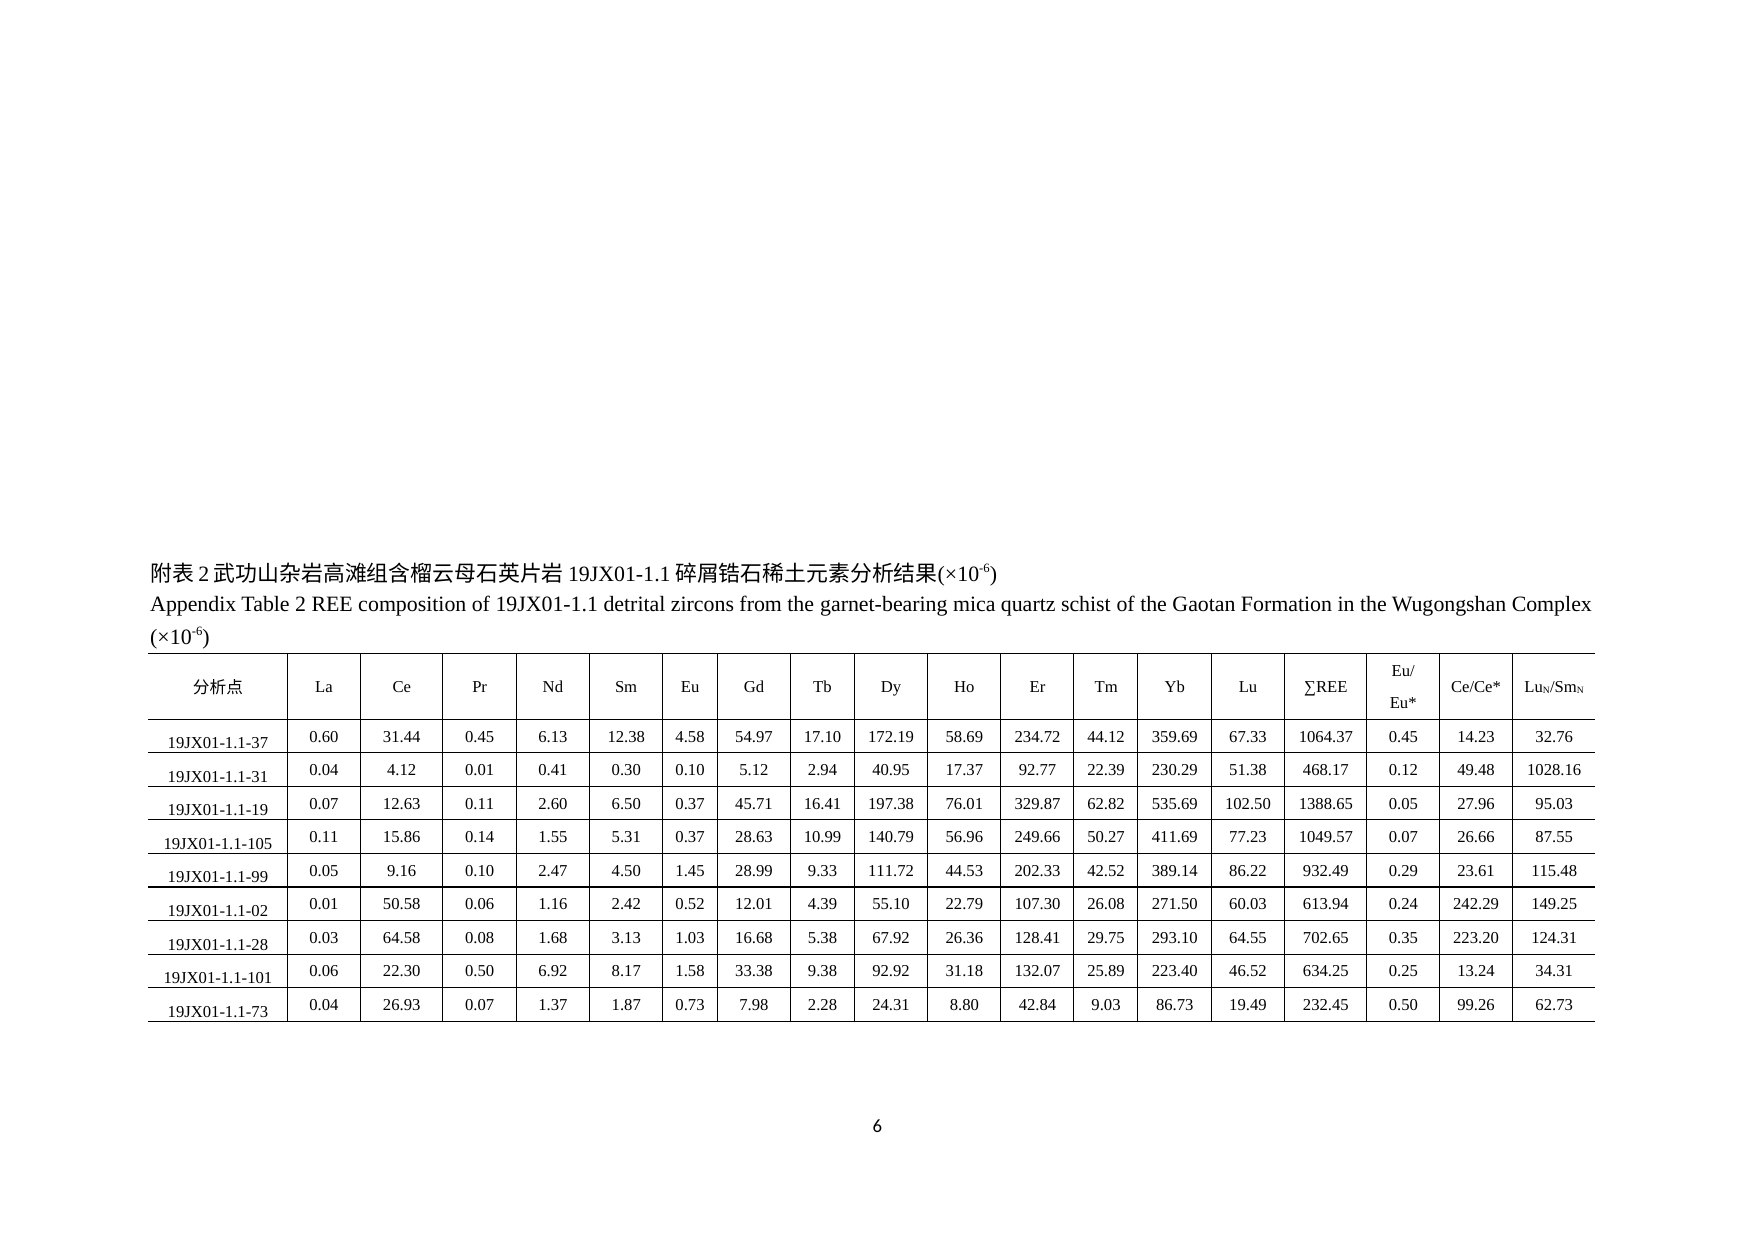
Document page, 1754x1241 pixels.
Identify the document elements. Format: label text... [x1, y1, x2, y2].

table_cell 24.31 [855, 988, 927, 1021]
table_cell 22.30 [361, 955, 442, 987]
table_cell 0.04 [288, 753, 360, 786]
table_cell 0.25 [1367, 955, 1439, 987]
table_cell 7.98 [718, 988, 790, 1021]
table_cell 0.07 [443, 988, 516, 1021]
table_cell 0.41 [517, 753, 589, 786]
table_cell 0.11 [288, 820, 360, 853]
table_cell 62.82 [1074, 787, 1137, 819]
table_cell 9.03 [1074, 988, 1137, 1021]
table_cell 9.16 [361, 854, 442, 886]
table_cell 0.50 [1367, 988, 1439, 1021]
table_cell 1.55 [517, 820, 589, 853]
table_cell 12.63 [361, 787, 442, 819]
table_cell 95.03 [1513, 787, 1595, 819]
table_cell 1.16 [517, 888, 589, 920]
table_cell 535.69 [1138, 787, 1211, 819]
table_cell 4.12 [361, 753, 442, 786]
table_cell 45.71 [718, 787, 790, 819]
table_cell 58.69 [928, 720, 1000, 752]
table_cell 0.50 [443, 955, 516, 987]
table_cell 76.01 [928, 787, 1000, 819]
table_cell 468.17 [1285, 753, 1366, 786]
table_cell 55.10 [855, 888, 927, 920]
table_cell 0.01 [288, 888, 360, 920]
table_cell 0.05 [288, 854, 360, 886]
table_cell 0.11 [443, 787, 516, 819]
table_cell 19JX01-1.1-99 [148, 854, 287, 886]
table_cell 0.73 [663, 988, 717, 1021]
table_cell 0.03 [288, 921, 360, 953]
table_cell 3.13 [590, 921, 662, 953]
table_cell 0.05 [1367, 787, 1439, 819]
table_cell 0.10 [443, 854, 516, 886]
table_cell 249.66 [1001, 820, 1073, 853]
table_cell 44.53 [928, 854, 1000, 886]
table_cell 293.10 [1138, 921, 1211, 953]
table_cell 92.92 [855, 955, 927, 987]
table_cell 29.75 [1074, 921, 1137, 953]
table_cell 4.39 [791, 888, 854, 920]
table_cell 0.01 [443, 753, 516, 786]
table_header Ce/Ce* [1440, 654, 1512, 719]
table_cell 1388.65 [1285, 787, 1366, 819]
table_cell 8.17 [590, 955, 662, 987]
table_cell 99.26 [1440, 988, 1512, 1021]
table_cell 932.49 [1285, 854, 1366, 886]
table_cell 25.89 [1074, 955, 1137, 987]
text Appendix Table 2 REE composition of 19JX01-1.1 detrital zircons from the garnet-bearing mica quartz schist of the Gaotan Formation in the Wugongshan Complex [150, 588, 1604, 620]
table_cell 202.33 [1001, 854, 1073, 886]
table_cell 27.96 [1440, 787, 1512, 819]
table_header Er [1001, 654, 1073, 719]
table_header Gd [718, 654, 790, 719]
table_cell 16.68 [718, 921, 790, 953]
table_cell 26.08 [1074, 888, 1137, 920]
text 附表2武功山杂岩高滩组含榴云母石英片岩19JX01-1.1碎屑锆石稀土元素分析结果(×10-6) [150, 555, 1604, 588]
table_cell 50.27 [1074, 820, 1137, 853]
table_cell 42.52 [1074, 854, 1137, 886]
table_cell 0.30 [590, 753, 662, 786]
table_cell 2.60 [517, 787, 589, 819]
table_cell 19JX01-1.1-19 [148, 787, 287, 819]
table_cell 411.69 [1138, 820, 1211, 853]
table_header La [288, 654, 360, 719]
table_cell 77.23 [1212, 820, 1284, 853]
table_cell 5.38 [791, 921, 854, 953]
table_cell 19JX01-1.1-73 [148, 988, 287, 1021]
table_cell 22.39 [1074, 753, 1137, 786]
table_header Tb [791, 654, 854, 719]
table_cell 26.93 [361, 988, 442, 1021]
table_cell 234.72 [1001, 720, 1073, 752]
table_cell 0.10 [663, 753, 717, 786]
table_cell 6.13 [517, 720, 589, 752]
table_header Sm [590, 654, 662, 719]
table_cell 1028.16 [1513, 753, 1595, 786]
table_cell 132.07 [1001, 955, 1073, 987]
table_cell 64.55 [1212, 921, 1284, 953]
table_cell 242.29 [1440, 888, 1512, 920]
table_header Ce [361, 654, 442, 719]
table_cell 0.52 [663, 888, 717, 920]
table_cell 19JX01-1.1-02 [148, 888, 287, 920]
table_cell 124.31 [1513, 921, 1595, 953]
table_cell 1.58 [663, 955, 717, 987]
table_cell 172.19 [855, 720, 927, 752]
table_cell 0.07 [288, 787, 360, 819]
table_cell 111.72 [855, 854, 927, 886]
table_cell 223.40 [1138, 955, 1211, 987]
table_cell 34.31 [1513, 955, 1595, 987]
table_cell 12.01 [718, 888, 790, 920]
table_cell 19.49 [1212, 988, 1284, 1021]
table_cell 1049.57 [1285, 820, 1366, 853]
table_cell 12.38 [590, 720, 662, 752]
table_cell 23.61 [1440, 854, 1512, 886]
table_cell 0.45 [443, 720, 516, 752]
table_cell 33.38 [718, 955, 790, 987]
table_cell 26.66 [1440, 820, 1512, 853]
table_cell 32.76 [1513, 720, 1595, 752]
table_cell 14.23 [1440, 720, 1512, 752]
table_cell 128.41 [1001, 921, 1073, 953]
table_header Eu/Eu* [1367, 654, 1439, 719]
table_cell 19JX01-1.1-31 [148, 753, 287, 786]
table_cell 2.42 [590, 888, 662, 920]
table_cell 0.35 [1367, 921, 1439, 953]
table_cell 5.31 [590, 820, 662, 853]
table_header Pr [443, 654, 516, 719]
table_cell 0.37 [663, 787, 717, 819]
table_cell 107.30 [1001, 888, 1073, 920]
table_cell 0.14 [443, 820, 516, 853]
table_header Nd [517, 654, 589, 719]
table_cell 6.50 [590, 787, 662, 819]
table_cell 46.52 [1212, 955, 1284, 987]
table_cell 31.18 [928, 955, 1000, 987]
table_cell 197.38 [855, 787, 927, 819]
table_cell 87.55 [1513, 820, 1595, 853]
table_header 分析点 [148, 654, 287, 719]
table_cell 19JX01-1.1-37 [148, 720, 287, 752]
table_cell 0.06 [288, 955, 360, 987]
table_header Ho [928, 654, 1000, 719]
table_cell 67.33 [1212, 720, 1284, 752]
table_cell 60.03 [1212, 888, 1284, 920]
table_cell 28.63 [718, 820, 790, 853]
table_cell 44.12 [1074, 720, 1137, 752]
table_cell 1.68 [517, 921, 589, 953]
text (×10-6) [150, 620, 1604, 653]
table_cell 15.86 [361, 820, 442, 853]
table_cell 0.12 [1367, 753, 1439, 786]
table_cell 102.50 [1212, 787, 1284, 819]
table_cell 8.80 [928, 988, 1000, 1021]
table_cell 64.58 [361, 921, 442, 953]
table_cell 17.37 [928, 753, 1000, 786]
table_cell 86.22 [1212, 854, 1284, 886]
table_cell 613.94 [1285, 888, 1366, 920]
table_cell 702.65 [1285, 921, 1366, 953]
table_header Eu [663, 654, 717, 719]
table_header Dy [855, 654, 927, 719]
table_cell 13.24 [1440, 955, 1512, 987]
table_cell 2.94 [791, 753, 854, 786]
table_cell 49.48 [1440, 753, 1512, 786]
table_cell 54.97 [718, 720, 790, 752]
table_header LuN/SmN [1513, 654, 1595, 719]
table_cell 0.60 [288, 720, 360, 752]
table_cell 67.92 [855, 921, 927, 953]
table_cell 9.38 [791, 955, 854, 987]
table_cell 1064.37 [1285, 720, 1366, 752]
table_cell 4.50 [590, 854, 662, 886]
table_cell 230.29 [1138, 753, 1211, 786]
table_cell 271.50 [1138, 888, 1211, 920]
table_cell 62.73 [1513, 988, 1595, 1021]
table_cell 0.29 [1367, 854, 1439, 886]
table_cell 16.41 [791, 787, 854, 819]
table_cell 232.45 [1285, 988, 1366, 1021]
table_cell 40.95 [855, 753, 927, 786]
table_cell 0.06 [443, 888, 516, 920]
table_cell 51.38 [1212, 753, 1284, 786]
table_cell 19JX01-1.1-101 [148, 955, 287, 987]
table_cell 1.37 [517, 988, 589, 1021]
table_cell 1.03 [663, 921, 717, 953]
table_cell 0.04 [288, 988, 360, 1021]
table_cell 389.14 [1138, 854, 1211, 886]
table_cell 17.10 [791, 720, 854, 752]
table_cell 42.84 [1001, 988, 1073, 1021]
table_cell 19JX01-1.1-28 [148, 921, 287, 953]
table_header Tm [1074, 654, 1137, 719]
table_cell 6.92 [517, 955, 589, 987]
table_cell 2.47 [517, 854, 589, 886]
table_cell 31.44 [361, 720, 442, 752]
table_header Yb [1138, 654, 1211, 719]
table_cell 140.79 [855, 820, 927, 853]
table_cell 1.87 [590, 988, 662, 1021]
table_header ∑REE [1285, 654, 1366, 719]
table_cell 149.25 [1513, 888, 1595, 920]
table_cell 0.08 [443, 921, 516, 953]
table_header Lu [1212, 654, 1284, 719]
table_cell 223.20 [1440, 921, 1512, 953]
table_cell 4.58 [663, 720, 717, 752]
table_cell 5.12 [718, 753, 790, 786]
table_cell 28.99 [718, 854, 790, 886]
table_cell 86.73 [1138, 988, 1211, 1021]
table_cell 0.45 [1367, 720, 1439, 752]
table_cell 0.24 [1367, 888, 1439, 920]
table_cell 329.87 [1001, 787, 1073, 819]
table_cell 359.69 [1138, 720, 1211, 752]
table_cell 9.33 [791, 854, 854, 886]
table_cell 50.58 [361, 888, 442, 920]
table_cell 1.45 [663, 854, 717, 886]
table_cell 0.37 [663, 820, 717, 853]
table_cell 19JX01-1.1-105 [148, 820, 287, 853]
table_cell 26.36 [928, 921, 1000, 953]
table_cell 0.07 [1367, 820, 1439, 853]
table_cell 10.99 [791, 820, 854, 853]
table_cell 22.79 [928, 888, 1000, 920]
table_cell 634.25 [1285, 955, 1366, 987]
table_cell 92.77 [1001, 753, 1073, 786]
table_cell 56.96 [928, 820, 1000, 853]
table_cell 2.28 [791, 988, 854, 1021]
table_cell 115.48 [1513, 854, 1595, 886]
